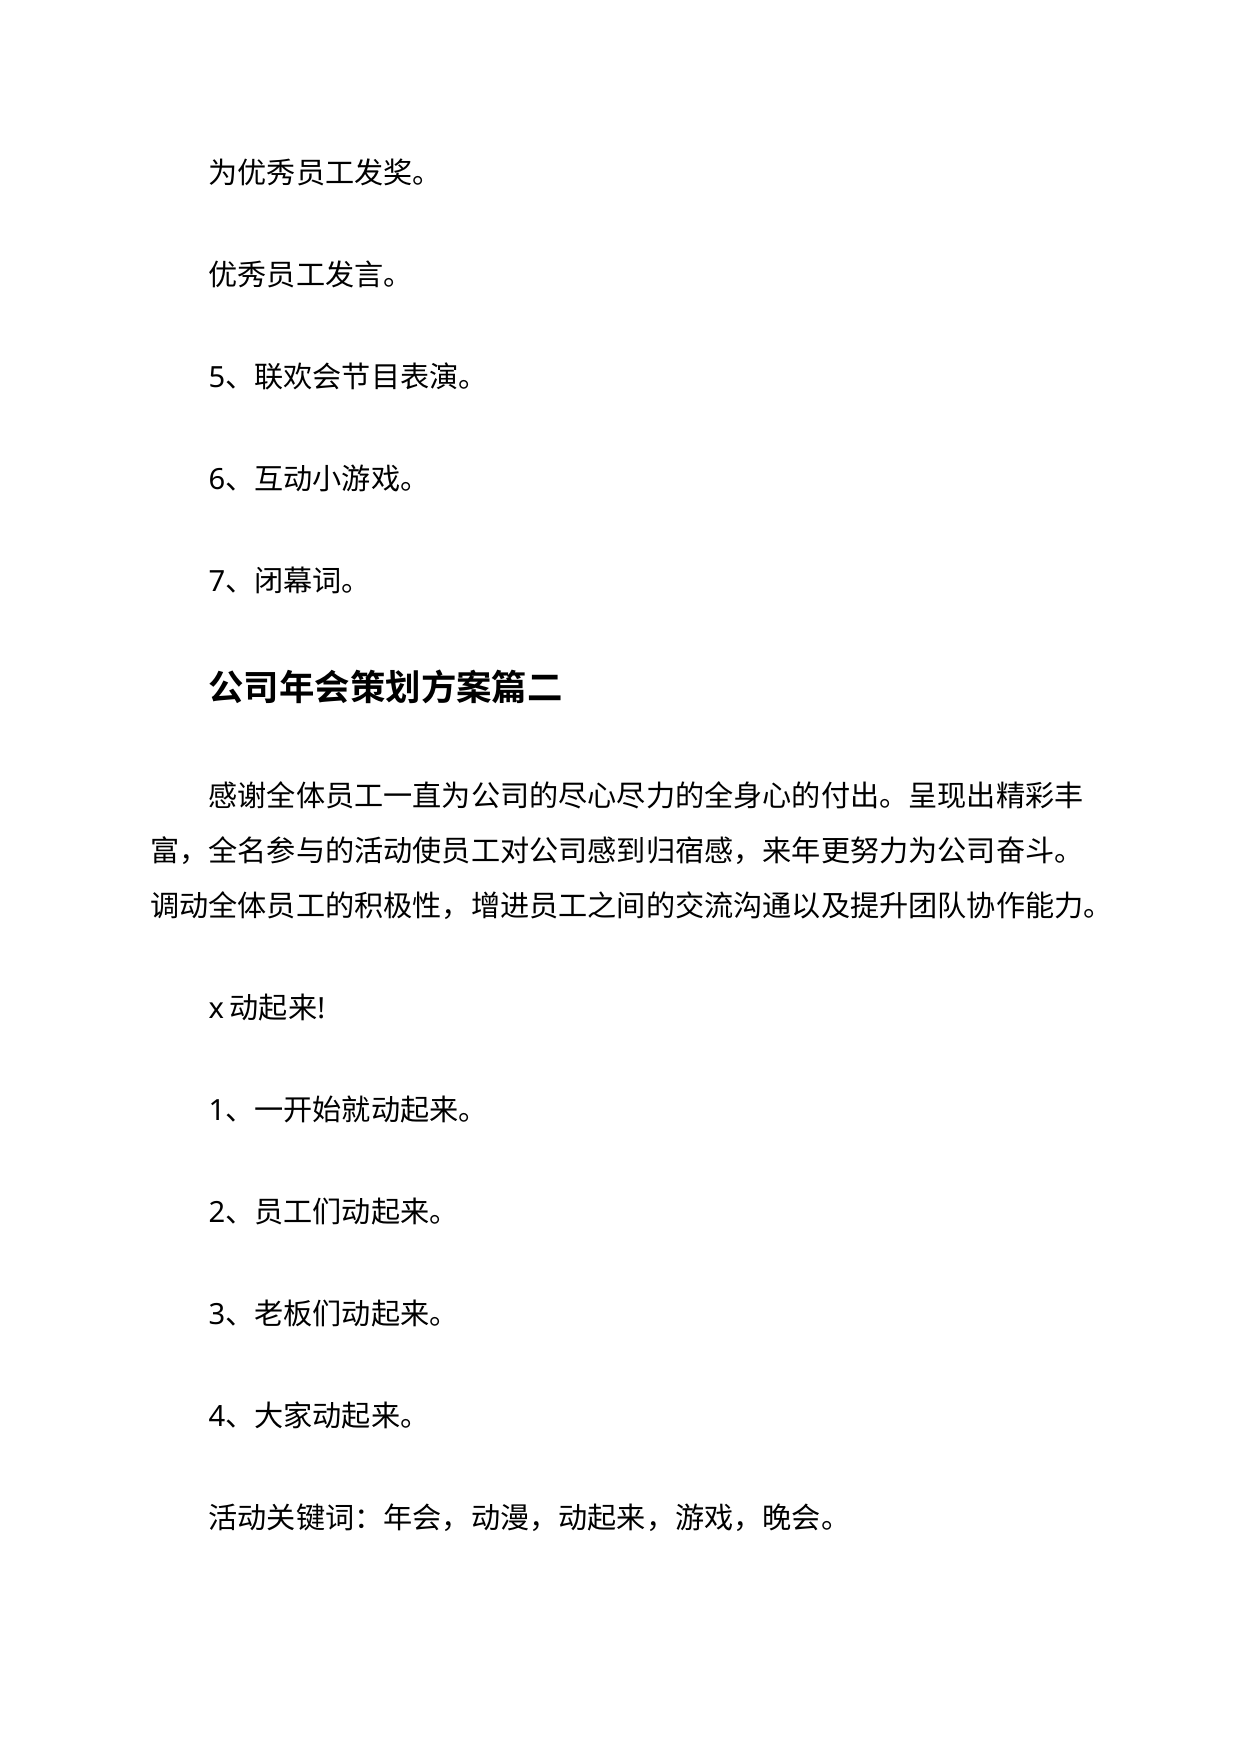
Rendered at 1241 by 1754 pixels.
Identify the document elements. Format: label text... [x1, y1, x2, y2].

text 1、一开始就动起来。 [150, 1086, 1090, 1129]
text 5、联欢会节目表演。 [150, 353, 1090, 396]
text 2、员工们动起来。 [150, 1188, 1090, 1231]
text 为优秀员工发奖。 [150, 150, 1090, 192]
text 6、互动小游戏。 [150, 456, 1090, 498]
text 4、大家动起来。 [150, 1392, 1090, 1435]
text 优秀员工发言。 [150, 252, 1090, 294]
text 活动关键词：年会，动漫，动起来，游戏，晚会。 [150, 1494, 1090, 1537]
text 公司年会策划方案篇二 [150, 659, 1090, 711]
text 7、闭幕词。 [150, 557, 1090, 600]
text 感谢全体员工一直为公司的尽心尽力的全身心的付出。呈现出精彩丰富，全名参与的活动使员工对公司感到归宿感，来年更努力为公司奋斗。调动全体员工的积极性，增进员工之间的交流沟通以及提升团队协作能力。 [150, 773, 1090, 925]
text x动起来! [150, 984, 1090, 1027]
text 3、老板们动起来。 [150, 1290, 1090, 1333]
